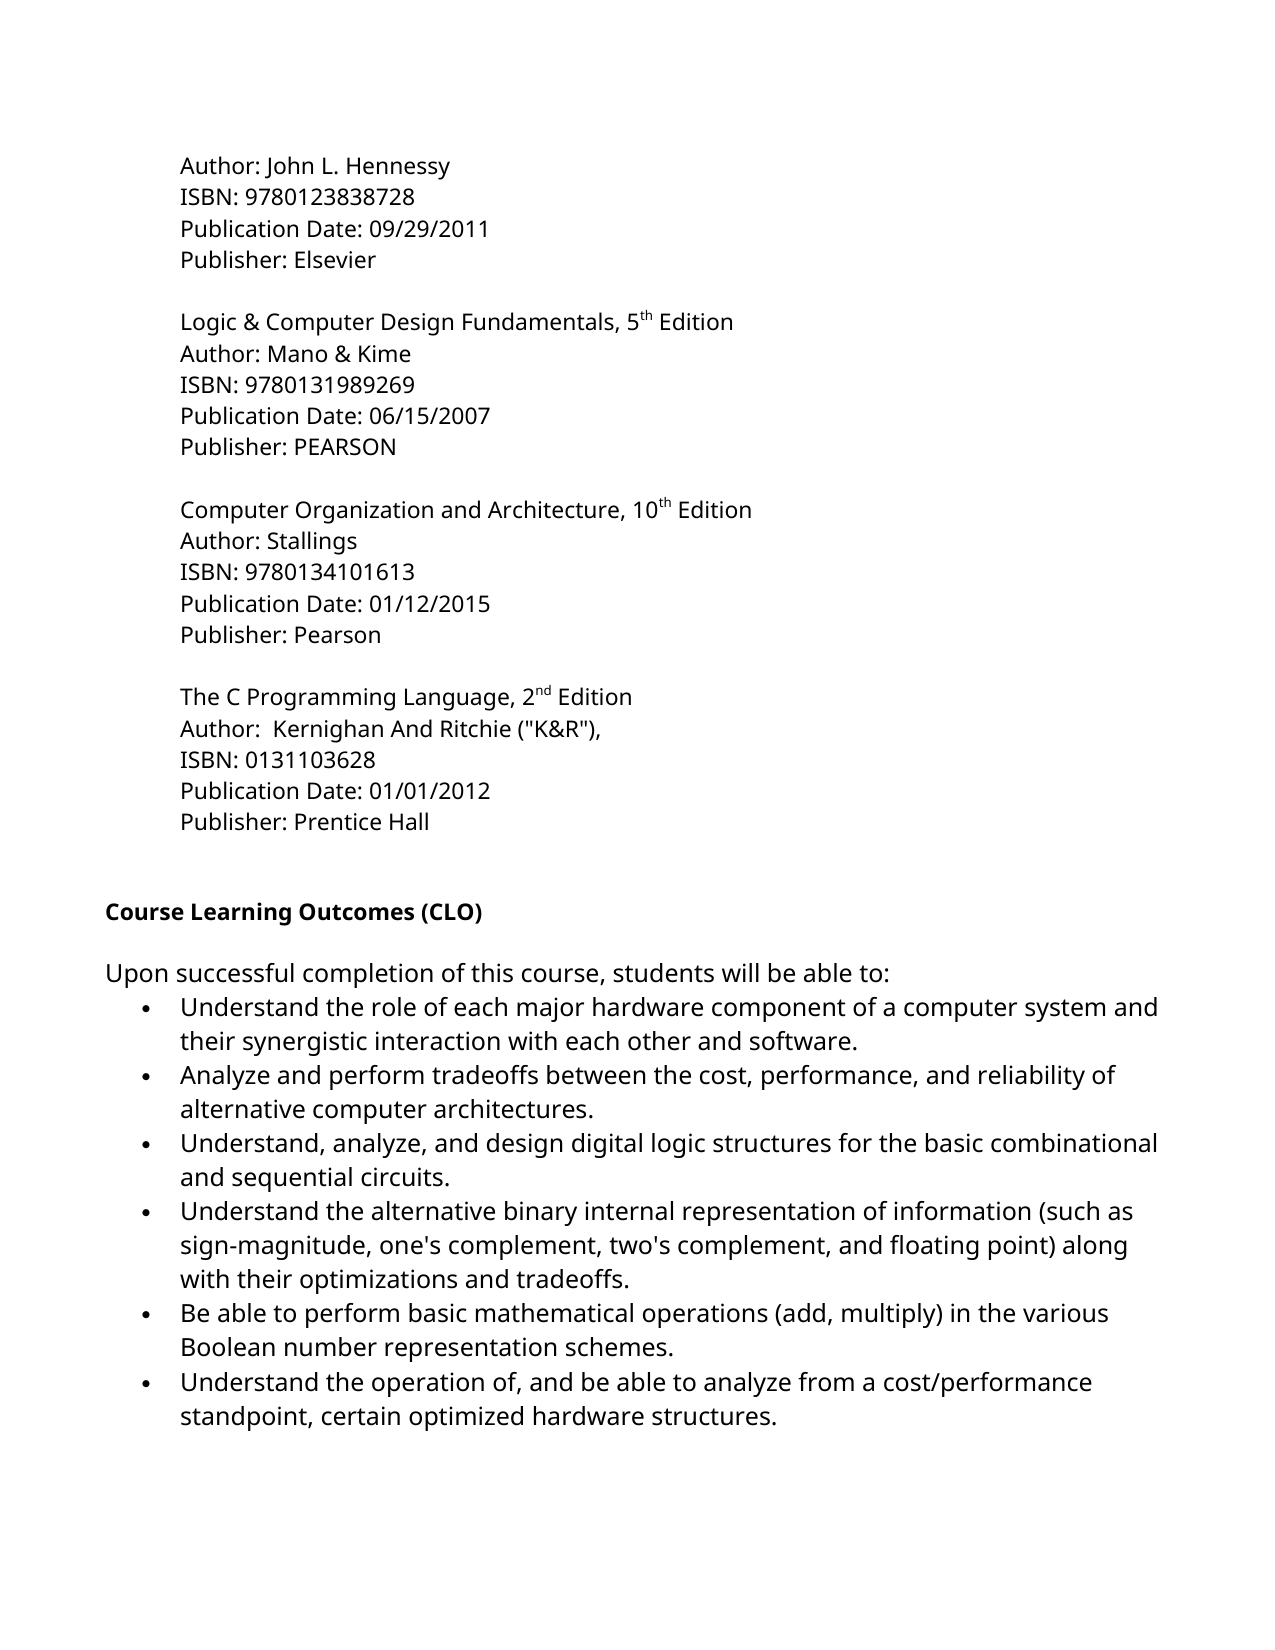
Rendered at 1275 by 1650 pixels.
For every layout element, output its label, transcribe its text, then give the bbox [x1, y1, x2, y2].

list Understand the role of each major hardware component of a computer system and their synergistic interaction with each other and software. [142, 989, 1170, 1058]
text Author: Kernighan And Ritchie ("K&R"), [105, 712, 1170, 744]
text Course Learning Outcomes (CLO) [105, 895, 1170, 927]
text Author: Mano & Kime ISBN: 9780131989269 Publication Date: 06/15/2007 [180, 337, 1170, 431]
text Author: Stallings ISBN: 9780134101613 Publication Date: 01/12/2015 [180, 525, 1170, 619]
text Upon successful completion of this course, students will be able to: [105, 955, 1170, 989]
text Publisher: Elsevier [180, 244, 1170, 275]
text ISBN: 0131103628 [105, 744, 1170, 775]
list Analyze and perform tradeoffs between the cost, performance, and reliability of alternative computer architectures. [142, 1058, 1170, 1126]
text Publisher: Prentice Hall [105, 806, 1170, 837]
list Understand, analyze, and design digital logic structures for the basic combinational and sequential circuits. [142, 1126, 1170, 1194]
text Computer Organization and Architecture, 10th Edition [180, 494, 1170, 525]
text Publisher: Pearson [180, 619, 1170, 650]
list Understand the operation of, and be able to analyze from a cost/performance standpoint, certain optimized hardware structures. [142, 1364, 1170, 1432]
text Author: John L. Hennessy ISBN: 9780123838728 Publication Date: 09/29/2011 [180, 150, 1170, 244]
text Publisher: PEARSON [180, 431, 1170, 462]
text Publication Date: 01/01/2012 [105, 775, 1170, 806]
text Logic & Computer Design Fundamentals, 5th Edition [180, 306, 1170, 337]
list Be able to perform basic mathematical operations (add, multiply) in the various Boolean number representation schemes. [142, 1296, 1170, 1364]
text The C Programming Language, 2nd Edition [105, 681, 1170, 712]
list Understand the alternative binary internal representation of information (such as sign-magnitude, one's complement, two's complement, and floating point) along with their optimizations and tradeoffs. [142, 1194, 1170, 1296]
